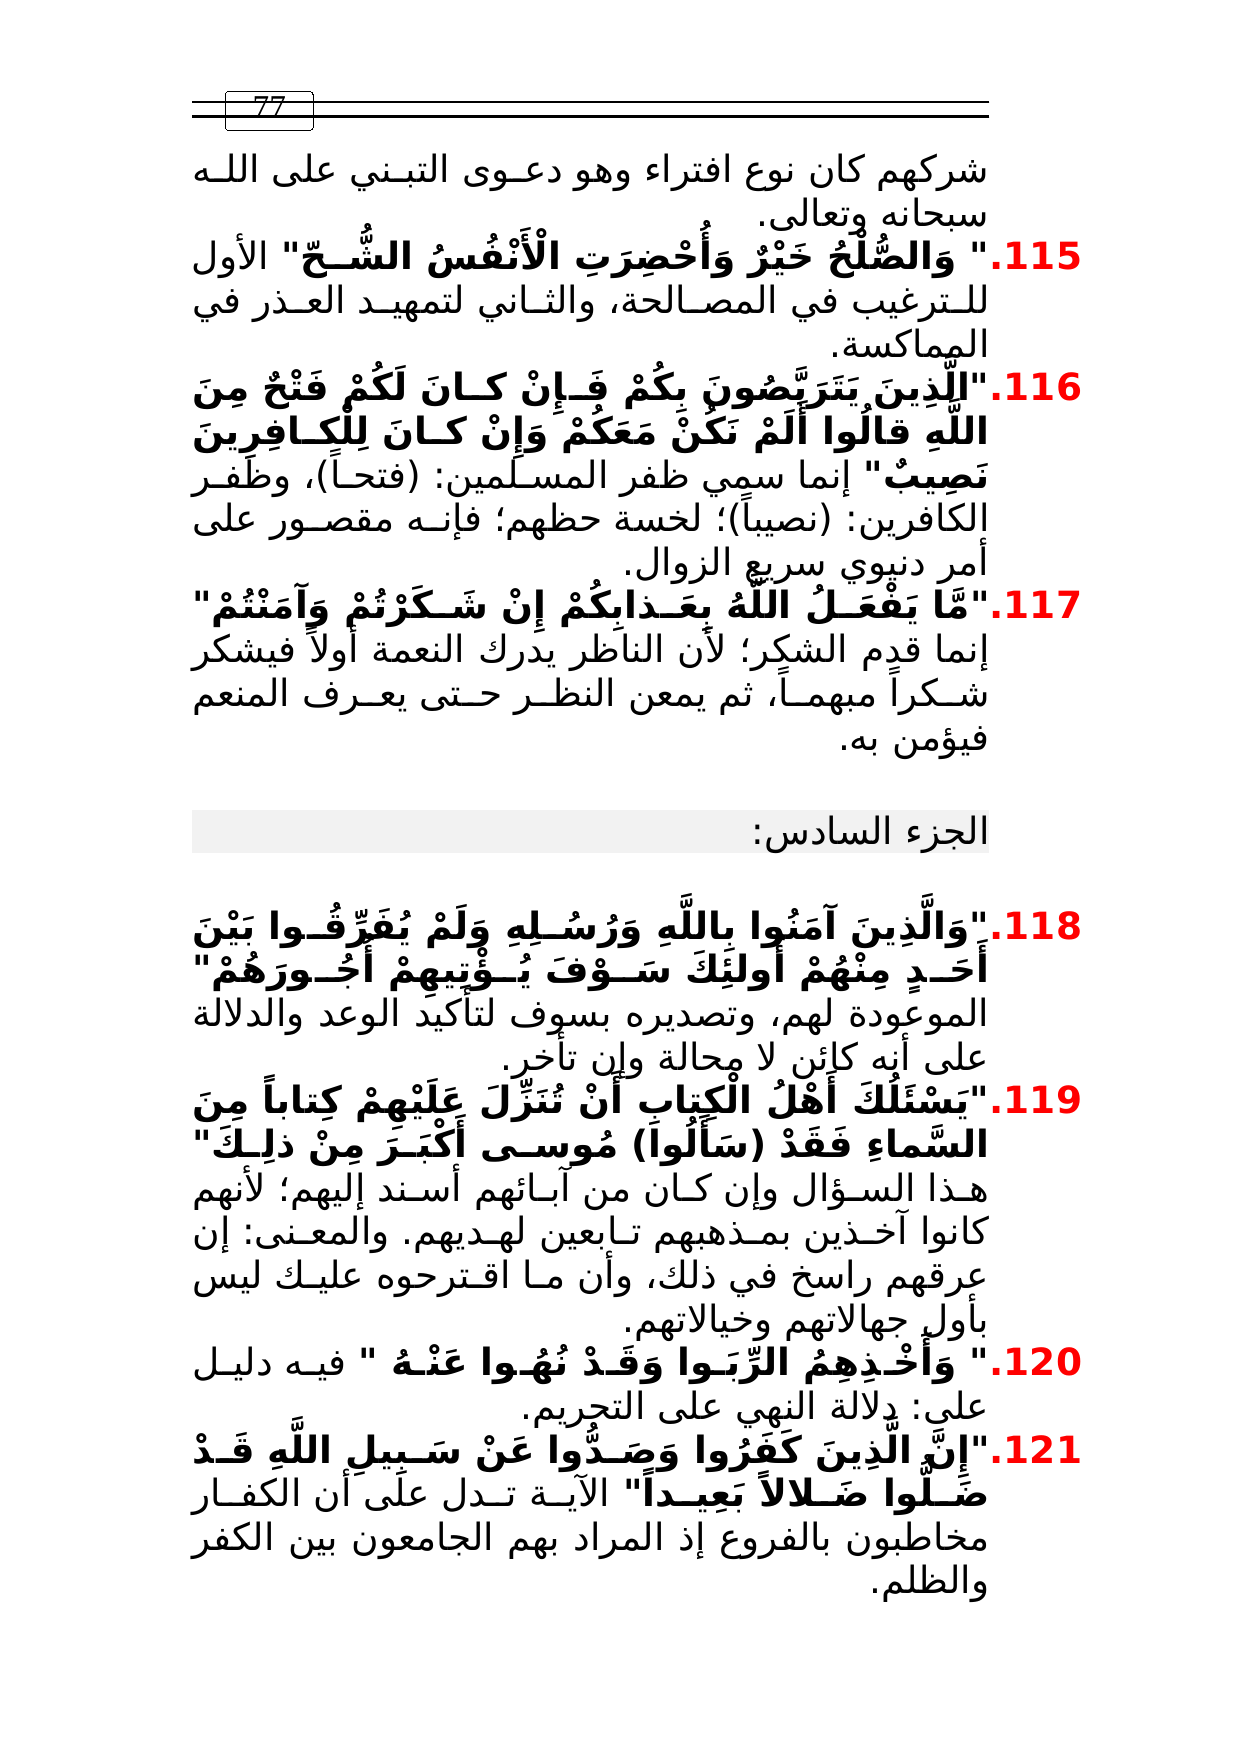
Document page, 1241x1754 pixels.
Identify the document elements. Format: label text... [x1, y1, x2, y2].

list "الَّذِينَ يَتَرَبَّصُونَ بِكُمْ فَإِنْ كانَ لَكُمْ فَتْحٌ مِنَ اللَّهِ قالُوا أَلَمْ نَكُنْ مَعَكُمْ وَإِنْ كانَ لِلْكافِرِينَ نَصِيبٌ" إنما سمي ظفر المسلمين: (فتحاً)، وظفر الكافرين: (نصيباً)؛ لخسة حظهم؛ فإنه مقصور على أمر دنيوي سريع الزوال. [192, 366, 989, 584]
list " وَالصُّلْحُ خَيْرٌ وَأُحْضِرَتِ الْأَنْفُسُ الشُّحّ" الأول للترغيب في المصالحة، والثاني لتمهيد العذر في المماكسة. [192, 235, 989, 366]
list "إِنَّ الَّذِينَ كَفَرُوا وَصَدُّوا عَنْ سَبِيلِ اللَّهِ قَدْ ضَلُّوا ضَلالاً بَعِيداً" الآية تدل على أن الكفار مخاطبون بالفروع إذ المراد بهم الجامعون بين الكفر والظلم. [192, 1428, 989, 1603]
text الجزء السادس: [192, 810, 989, 853]
list " وَأَخْذِهِمُ الرِّبَوا وَقَدْ نُهُوا عَنْهُ " فيه دليل على: دلالة النهي على التحريم. [192, 1341, 989, 1428]
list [192, 148, 989, 235]
list "مَّا يَفْعَلُ اللَّهُ بِعَذابِكُمْ إِنْ شَكَرْتُمْ وَآمَنْتُمْ" إنما قدم الشكر؛ لأن الناظر يدرك النعمة أولاً فيشكر شكراً مبهماً، ثم يمعن النظر حتى يعرف المنعم فيؤمن به. [192, 584, 989, 759]
list "وَالَّذِينَ آمَنُوا بِاللَّهِ وَرُسُلِهِ وَلَمْ يُفَرِّقُوا بَيْنَ أَحَدٍ مِنْهُمْ أُولئِكَ سَوْفَ يُؤْتِيهِمْ أُجُورَهُمْ" الموعودة لهم، وتصديره بسوف لتأكيد الوعد والدلالة على أنه كائن لا محالة وإن تأخر. [192, 904, 989, 1079]
list "يَسْئَلُكَ أَهْلُ الْكِتابِ أَنْ تُنَزِّلَ عَلَيْهِمْ كِتاباً مِنَ السَّماءِ فَقَدْ (سَأَلُوا) مُوسى أَكْبَرَ مِنْ ذلِكَ" هذا السؤال وإن كان من آبائهم أسند إليهم؛ لأنهم كانوا آخذين بمذهبهم تابعين لهديهم. والمعنى: إن عرقهم راسخ في ذلك، وأن ما اقترحوه عليك ليس بأول جهالاتهم وخيالاتهم. [192, 1079, 989, 1341]
